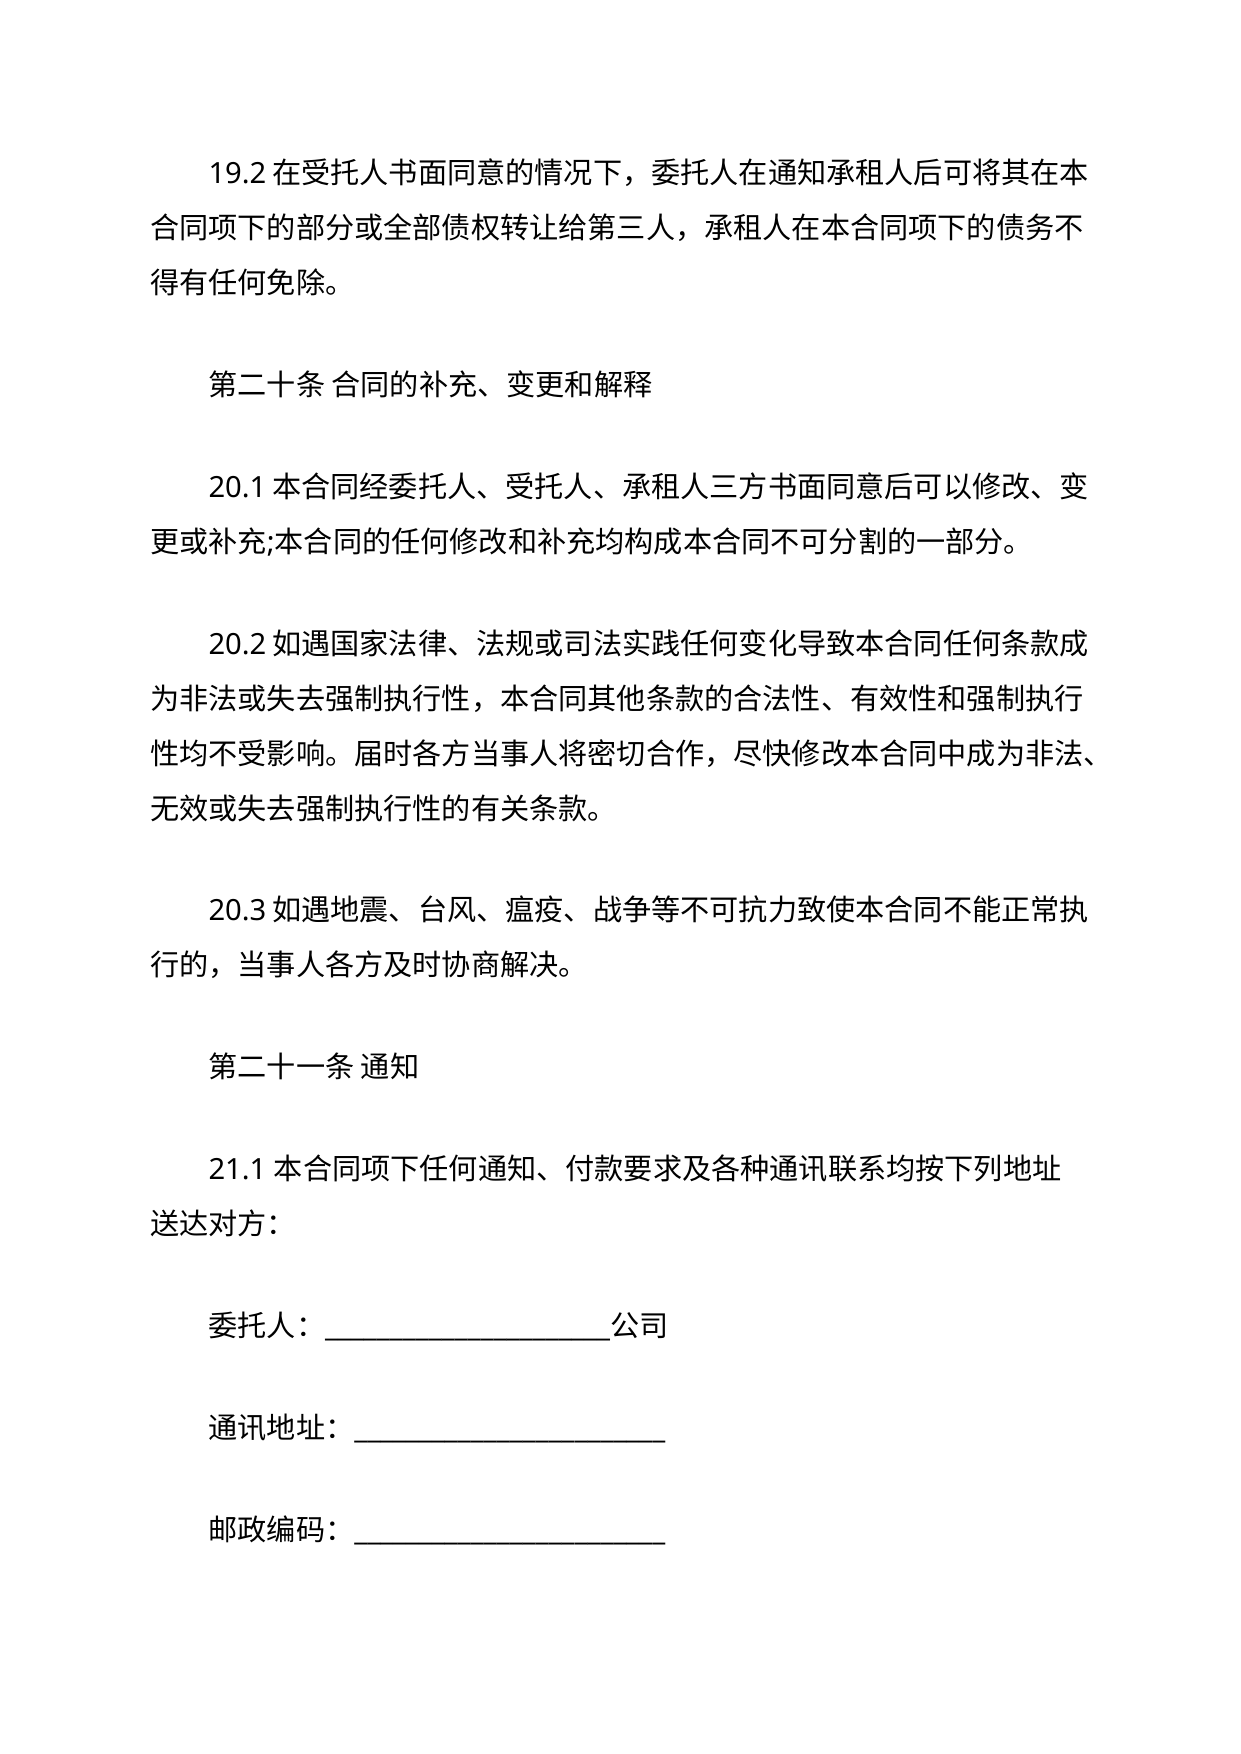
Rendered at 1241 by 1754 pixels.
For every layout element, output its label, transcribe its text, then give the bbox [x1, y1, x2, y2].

text 委托人：______________________公司 [150, 1302, 1090, 1345]
text 第二十一条 通知 [150, 1044, 1090, 1086]
text 20.2如遇国家法律、法规或司法实践任何变化导致本合同任何条款成为非法或失去强制执行性，本合同其他条款的合法性、有效性和强制执行性均不受影响。届时各方当事人将密切合作，尽快修改本合同中成为非法、无效或失去强制执行性的有关条款。 [150, 620, 1090, 827]
text 21.1 本合同项下任何通知、付款要求及各种通讯联系均按下列地址送达对方： [150, 1146, 1090, 1243]
text 第二十条 合同的补充、变更和解释 [150, 362, 1090, 404]
text 邮政编码：________________________ [150, 1506, 1090, 1549]
text 19.2在受托人书面同意的情况下，委托人在通知承租人后可将其在本合同项下的部分或全部债权转让给第三人，承租人在本合同项下的债务不得有任何免除。 [150, 150, 1090, 302]
text 通讯地址：________________________ [150, 1404, 1090, 1447]
text 20.3如遇地震、台风、瘟疫、战争等不可抗力致使本合同不能正常执行的，当事人各方及时协商解决。 [150, 887, 1090, 984]
text 20.1本合同经委托人、受托人、承租人三方书面同意后可以修改、变更或补充;本合同的任何修改和补充均构成本合同不可分割的一部分。 [150, 463, 1090, 561]
